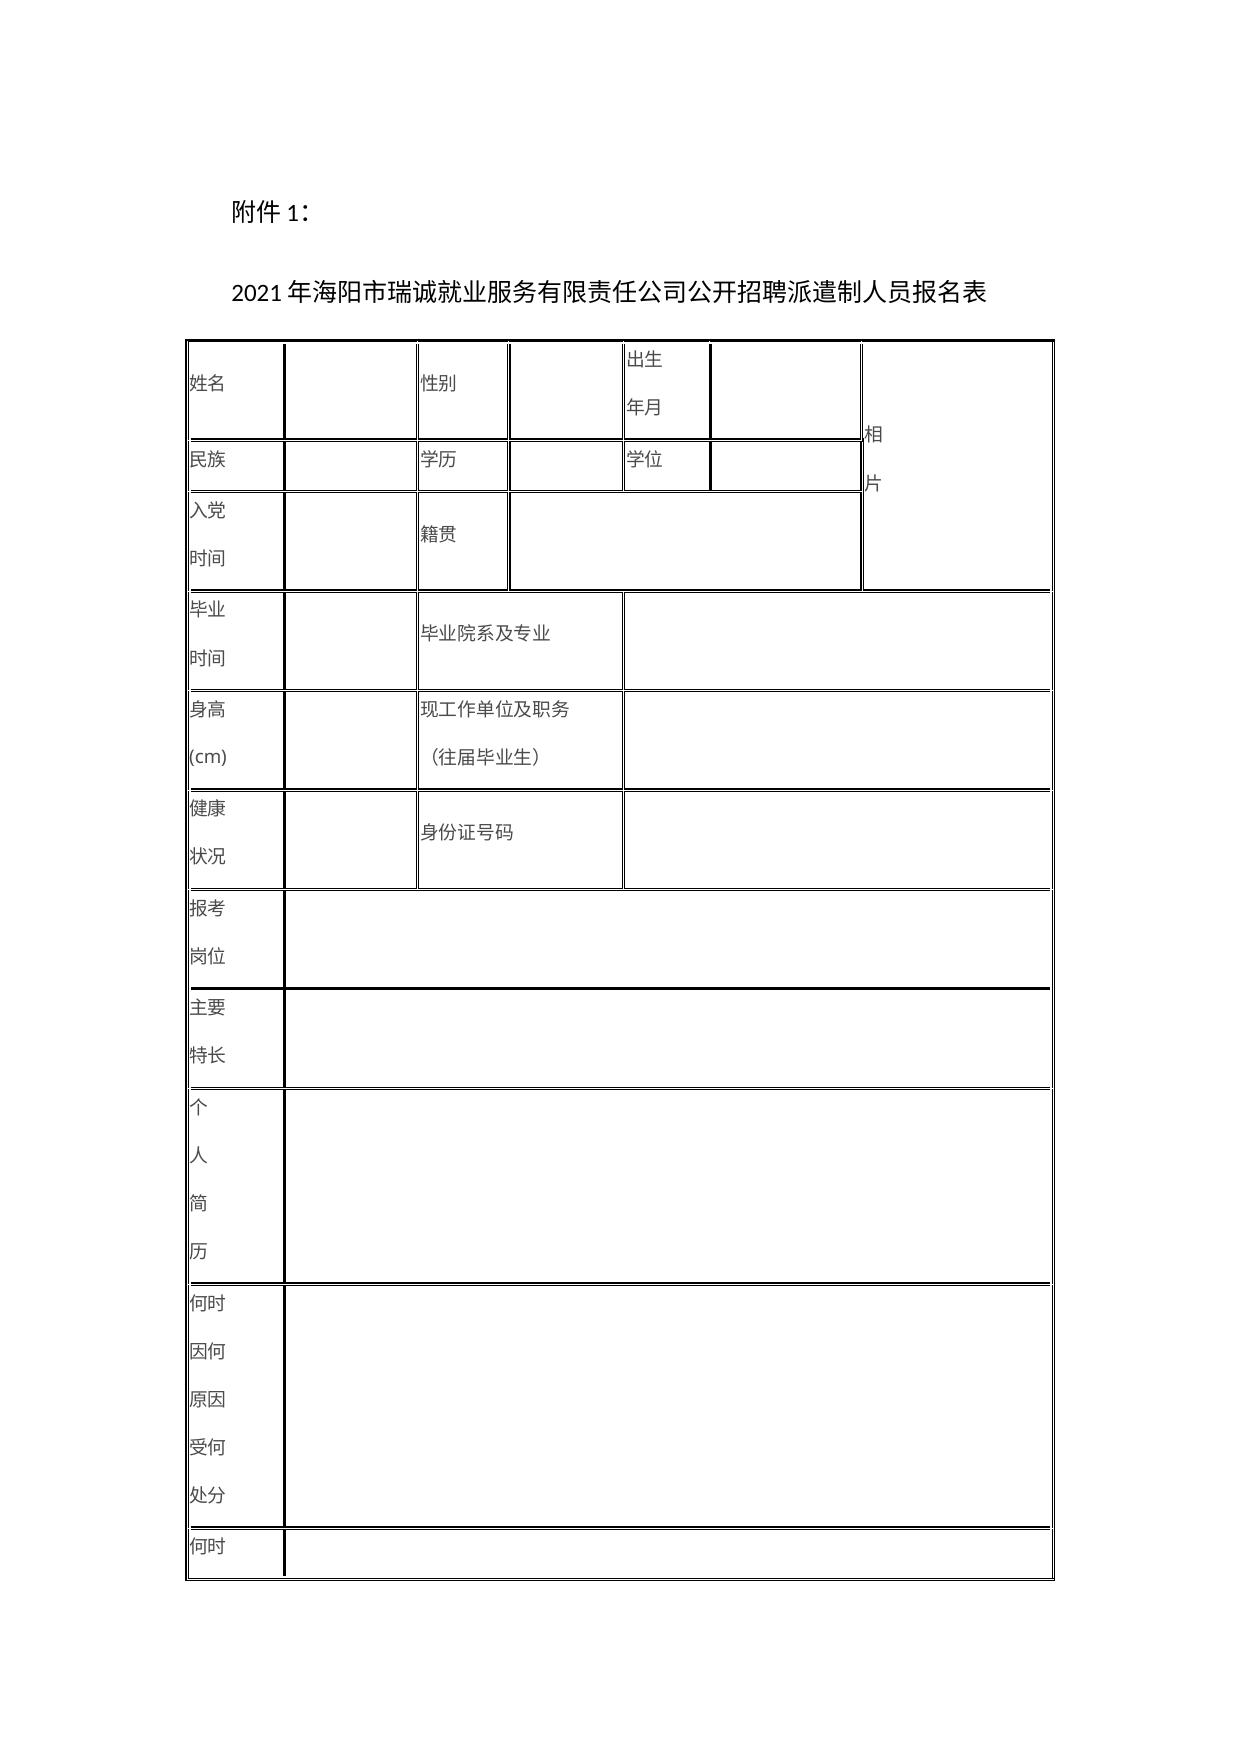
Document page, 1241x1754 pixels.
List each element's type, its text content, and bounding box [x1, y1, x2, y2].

table_cell 主要 特长 [189, 987, 283, 1087]
table_cell 身份证号码 [419, 792, 622, 888]
table_cell 籍贯 [419, 493, 507, 589]
table_cell 何时 因何 原因 受何 处分 [189, 1282, 283, 1526]
table_cell [511, 493, 860, 589]
table_cell 报考 岗位 [187, 888, 284, 987]
table_cell [511, 442, 622, 490]
table_cell [712, 442, 860, 490]
table_cell [625, 589, 1052, 689]
table_cell [286, 442, 416, 490]
table_cell 毕业 时间 [189, 589, 283, 689]
table_cell [286, 987, 1052, 1087]
table_cell 学历 [419, 442, 507, 490]
table_cell 入党 时间 [187, 490, 284, 589]
table_cell [286, 792, 416, 888]
text 2021年海阳市瑞诚就业服务有限责任公司公开招聘派遣制人员报名表 [187, 258, 1053, 323]
table_header [509, 342, 623, 438]
table_header 出生 年月 [624, 341, 710, 438]
table_header [710, 342, 862, 438]
table_cell [286, 692, 416, 788]
table_cell [286, 1282, 1052, 1526]
table_cell 个 人 简 历 [187, 1087, 284, 1282]
table_cell [624, 689, 1053, 788]
table_header [284, 342, 417, 438]
table_cell 毕业院系及专业 [419, 593, 622, 689]
table_cell [286, 593, 416, 689]
table_cell 学位 [625, 442, 709, 490]
table_cell 何时 何部 门授 予何 奖励 [189, 1526, 284, 1577]
table_header 姓名 [189, 342, 284, 438]
table_header 性别 [418, 341, 509, 438]
text 附件1： [187, 178, 1053, 243]
table_cell 现工作单位及职务 （往届毕业生） [419, 692, 622, 788]
table_header 相 片 [862, 342, 1052, 589]
table_cell 民族 [189, 438, 283, 490]
table_cell 健康 状况 [189, 788, 283, 888]
table_cell [625, 788, 1052, 888]
table_cell [284, 1526, 1052, 1577]
table_cell 身高 (cm) [187, 689, 284, 788]
table_cell [286, 493, 416, 589]
table_cell [284, 1087, 1053, 1282]
table_cell [284, 888, 1053, 987]
